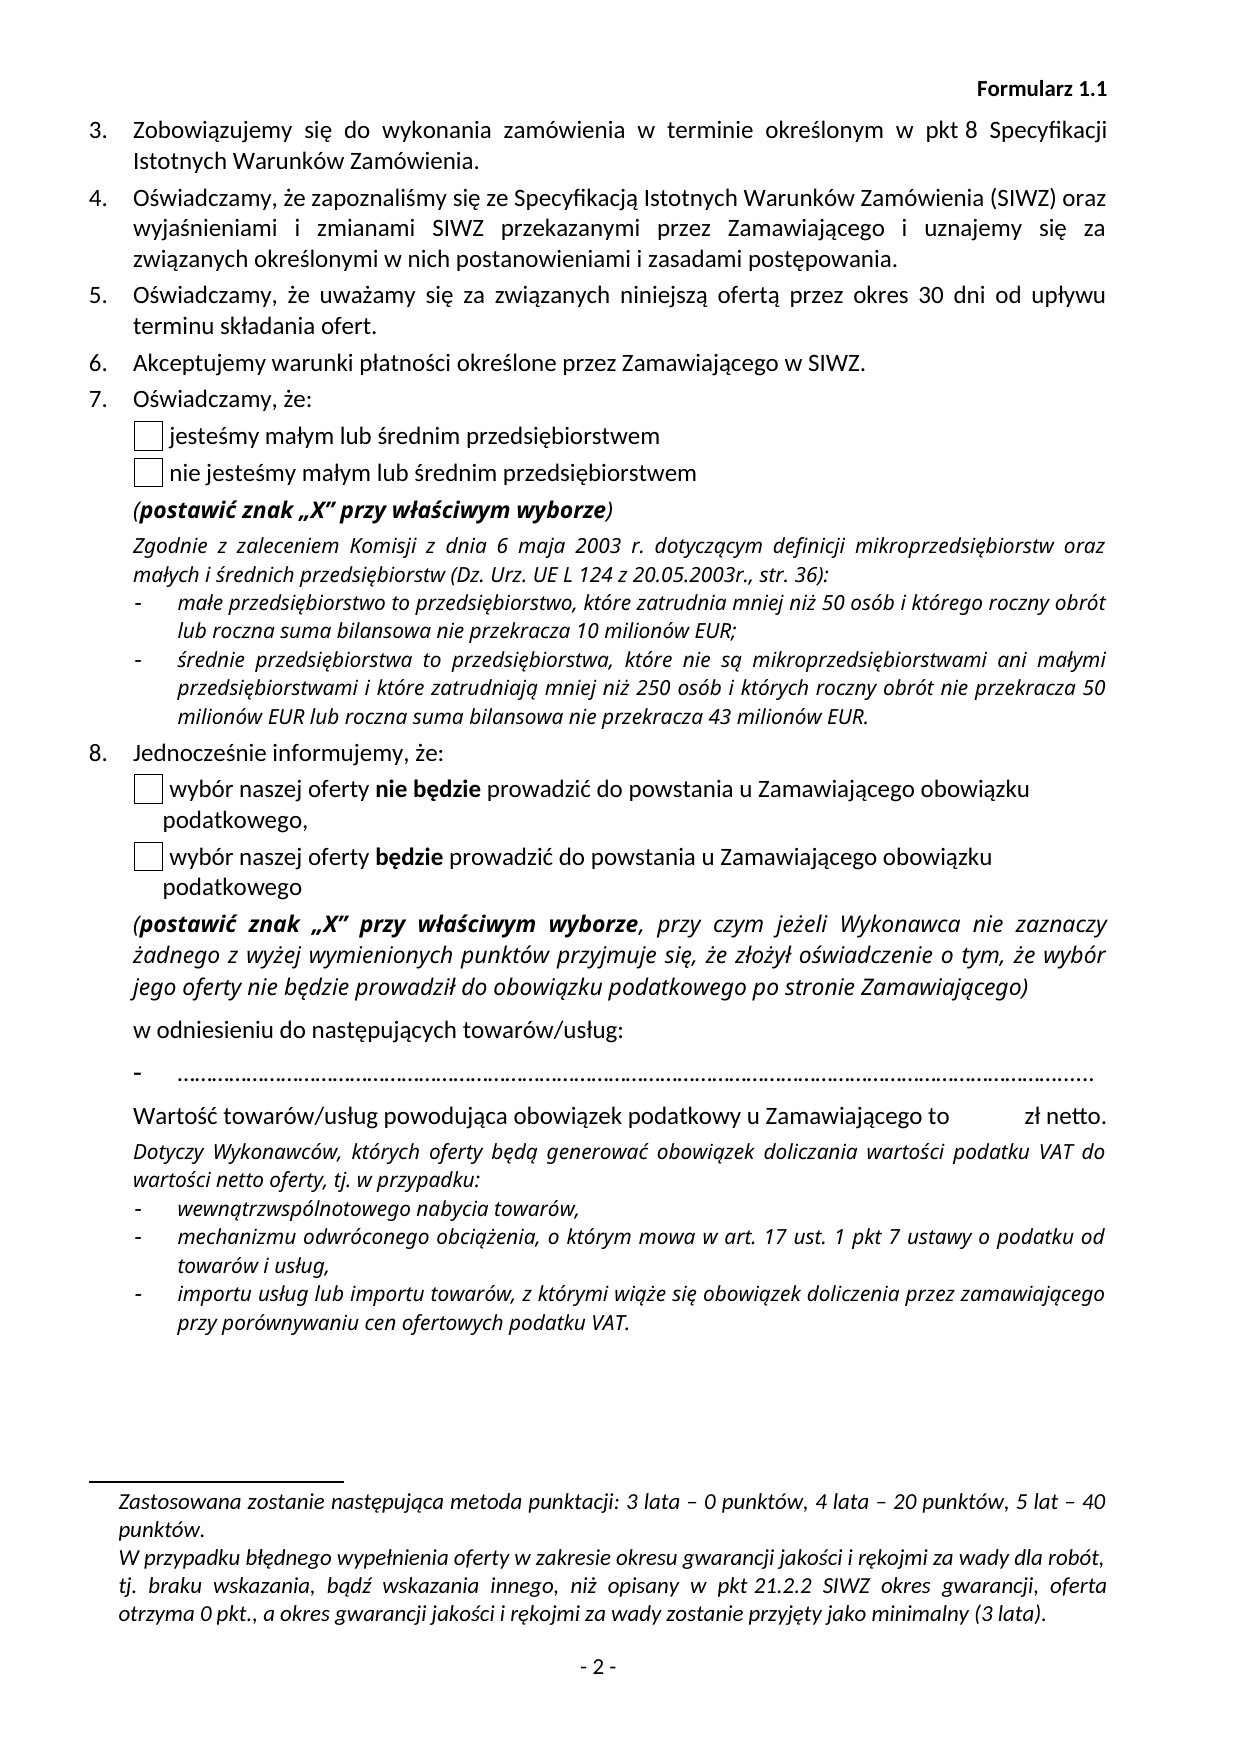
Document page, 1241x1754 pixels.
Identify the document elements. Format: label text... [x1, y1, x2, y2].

text Dotyczy Wykonawców, których oferty będą generować obowiązek doliczania wartości podatku VAT do wartości netto oferty, tj. w przypadku: [133, 1137, 1107, 1194]
list Zobowiązujemy się do wykonania zamówienia w terminie określonym w pkt 8 Specyfikacji Istotnych Warunków Zamówienia. [89, 114, 1107, 175]
text wybór naszej oferty nie będzie prowadzić do powstania u Zamawiającego obowiązku podatkowego, [133, 773, 1107, 834]
list Oświadczamy, że zapoznaliśmy się ze Specyfikacją Istotnych Warunków Zamówienia (SIWZ) oraz wyjaśnieniami i zmianami SIWZ przekazanymi przez Zamawiającego i uznajemy się za związanych określonymi w nich postanowieniami i zasadami postępowania. [89, 182, 1107, 273]
text (postawić znak „X” przy właściwym wyborze) [133, 494, 1107, 525]
list ………………………………………………………………………………………………………………………………………...... [133, 1057, 1107, 1088]
list małe przedsiębiorstwo to przedsiębiorstwo, które zatrudnia mniej niż 50 osób i którego roczny obrót lub roczna suma bilansowa nie przekracza 10 milionów EUR; [133, 588, 1107, 645]
list mechanizmu odwróconego obciążenia, o którym mowa w art. 17 ust. 1 pkt 7 ustawy o podatku od towarów i usług, [133, 1222, 1107, 1279]
list Jednocześnie informujemy, że: [89, 737, 1107, 767]
text (postawić znak „X” przy właściwym wyborze, przy czym jeżeli Wykonawca nie zaznaczy żadnego z wyżej wymienionych punktów przyjmuje się, że złożył oświadczenie o tym, że wybór jego oferty nie będzie prowadził do obowiązku podatkowego po stronie Zamawiającego) [133, 908, 1107, 1002]
text w odniesieniu do następujących towarów/usług: [133, 1014, 1107, 1045]
text Wartość towarów/usług powodująca obowiązek podatkowy u Zamawiającego to zł netto. [133, 1100, 1107, 1131]
list Oświadczamy, że uważamy się za związanych niniejszą ofertą przez okres 30 dni od upływu terminu składania ofert. [89, 279, 1107, 341]
text nie jesteśmy małym lub średnim przedsiębiorstwem [133, 457, 1107, 488]
text jesteśmy małym lub średnim przedsiębiorstwem [133, 420, 1107, 451]
list Akceptujemy warunki płatności określone przez Zamawiającego w SIWZ. [89, 347, 1107, 377]
list Oświadczamy, że: [89, 383, 1107, 414]
list średnie przedsiębiorstwa to przedsiębiorstwa, które nie są mikroprzedsiębiorstwami ani małymi przedsiębiorstwami i które zatrudniają mniej niż 250 osób i których roczny obrót nie przekracza 50 milionów EUR lub roczna suma bilansowa nie przekracza 43 milionów EUR. [133, 645, 1107, 730]
list wewnątrzwspólnotowego nabycia towarów, [133, 1194, 1107, 1222]
text Zgodnie z zaleceniem Komisji z dnia 6 maja 2003 r. dotyczącym definicji mikroprzedsiębiorstw oraz małych i średnich przedsiębiorstw (Dz. Urz. UE L 124 z 20.05.2003r., str. 36): [133, 531, 1107, 588]
list importu usług lub importu towarów, z którymi wiąże się obowiązek doliczenia przez zamawiającego przy porównywaniu cen ofertowych podatku VAT. [133, 1279, 1107, 1336]
text wybór naszej oferty będzie prowadzić do powstania u Zamawiającego obowiązku podatkowego [133, 841, 1107, 902]
